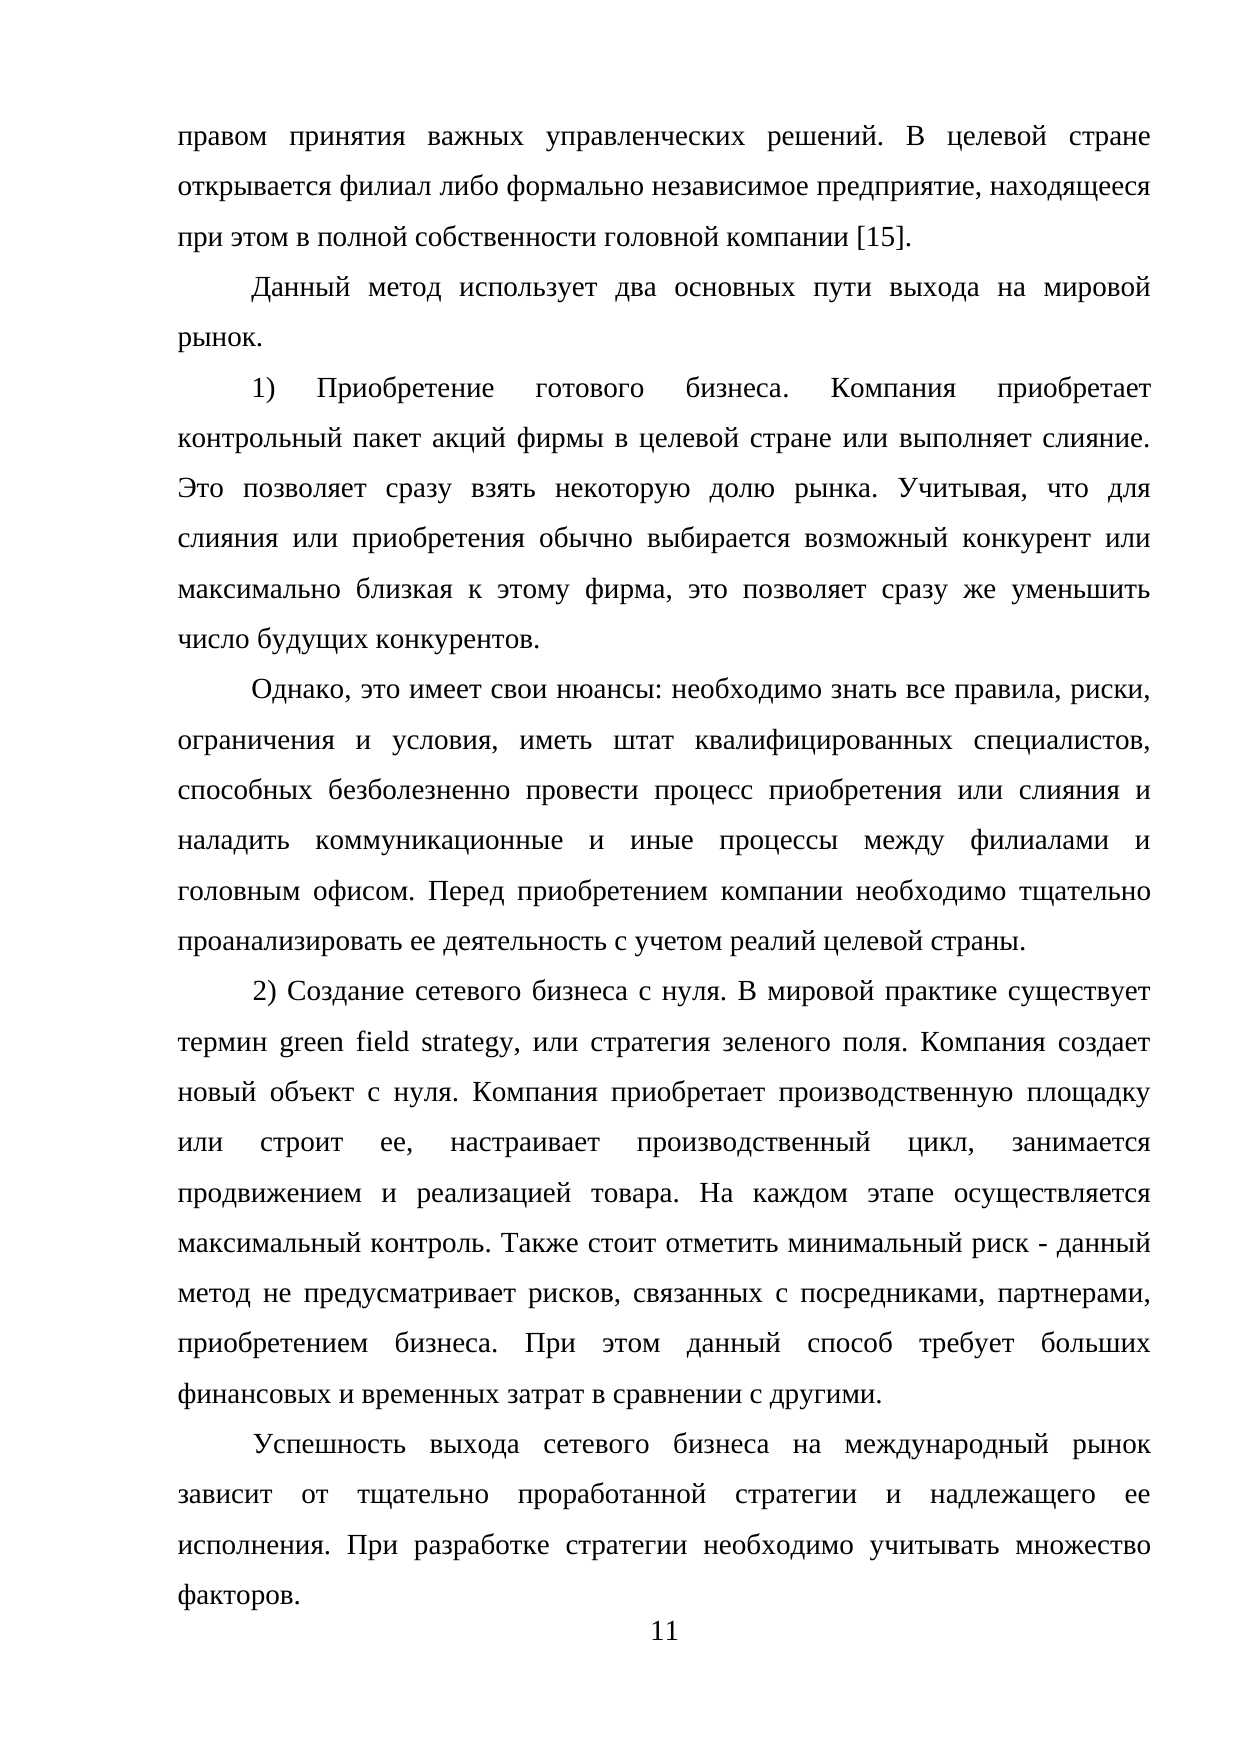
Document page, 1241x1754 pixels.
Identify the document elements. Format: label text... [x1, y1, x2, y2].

text 1) Приобретение готового бизнеса. Компания приобретает контрольный пакет акций фирмы в целевой стране или выполняет слияние. Это позволяет сразу взять некоторую долю рынка. Учитывая, что для слияния или приобретения обычно выбирается возможный конкурент или максимально близкая к этому фирма, это позволяет сразу же уменьшить число будущих конкурентов. [177, 370, 1152, 655]
text Однако, это имеет свои нюансы: необходимо знать все правила, риски, ограничения и условия, иметь штат квалифицированных специалистов, способных безболезненно провести процесс приобретения или слияния и наладить коммуникационные и иные процессы между филиалами и головным офисом. Перед приобретением компании необходимо тщательно проанализировать ее деятельность с учетом реалий целевой страны. [177, 672, 1152, 957]
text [177, 118, 1152, 252]
text 2) Создание сетевого бизнеса с нуля. В мировой практике существует термин green field strategy, или стратегия зеленого поля. Компания создает новый объект с нуля. Компания приобретает производственную площадку или строит ее, настраивает производственный цикл, занимается продвижением и реализацией товара. На каждом этапе осуществляется максимальный контроль. Также стоит отметить минимальный риск - данный метод не предусматривает рисков, связанных с посредниками, партнерами, приобретением бизнеса. При этом данный способ требует больших финансовых и временных затрат в сравнении с другими. [177, 973, 1152, 1409]
text Данный метод использует два основных пути выхода на мировой рынок. [177, 269, 1152, 353]
text Успешность выхода сетевого бизнеса на международный рынок зависит от тщательно проработанной стратегии и надлежащего ее исполнения. При разработке стратегии необходимо учитывать множество факторов. [177, 1426, 1152, 1611]
